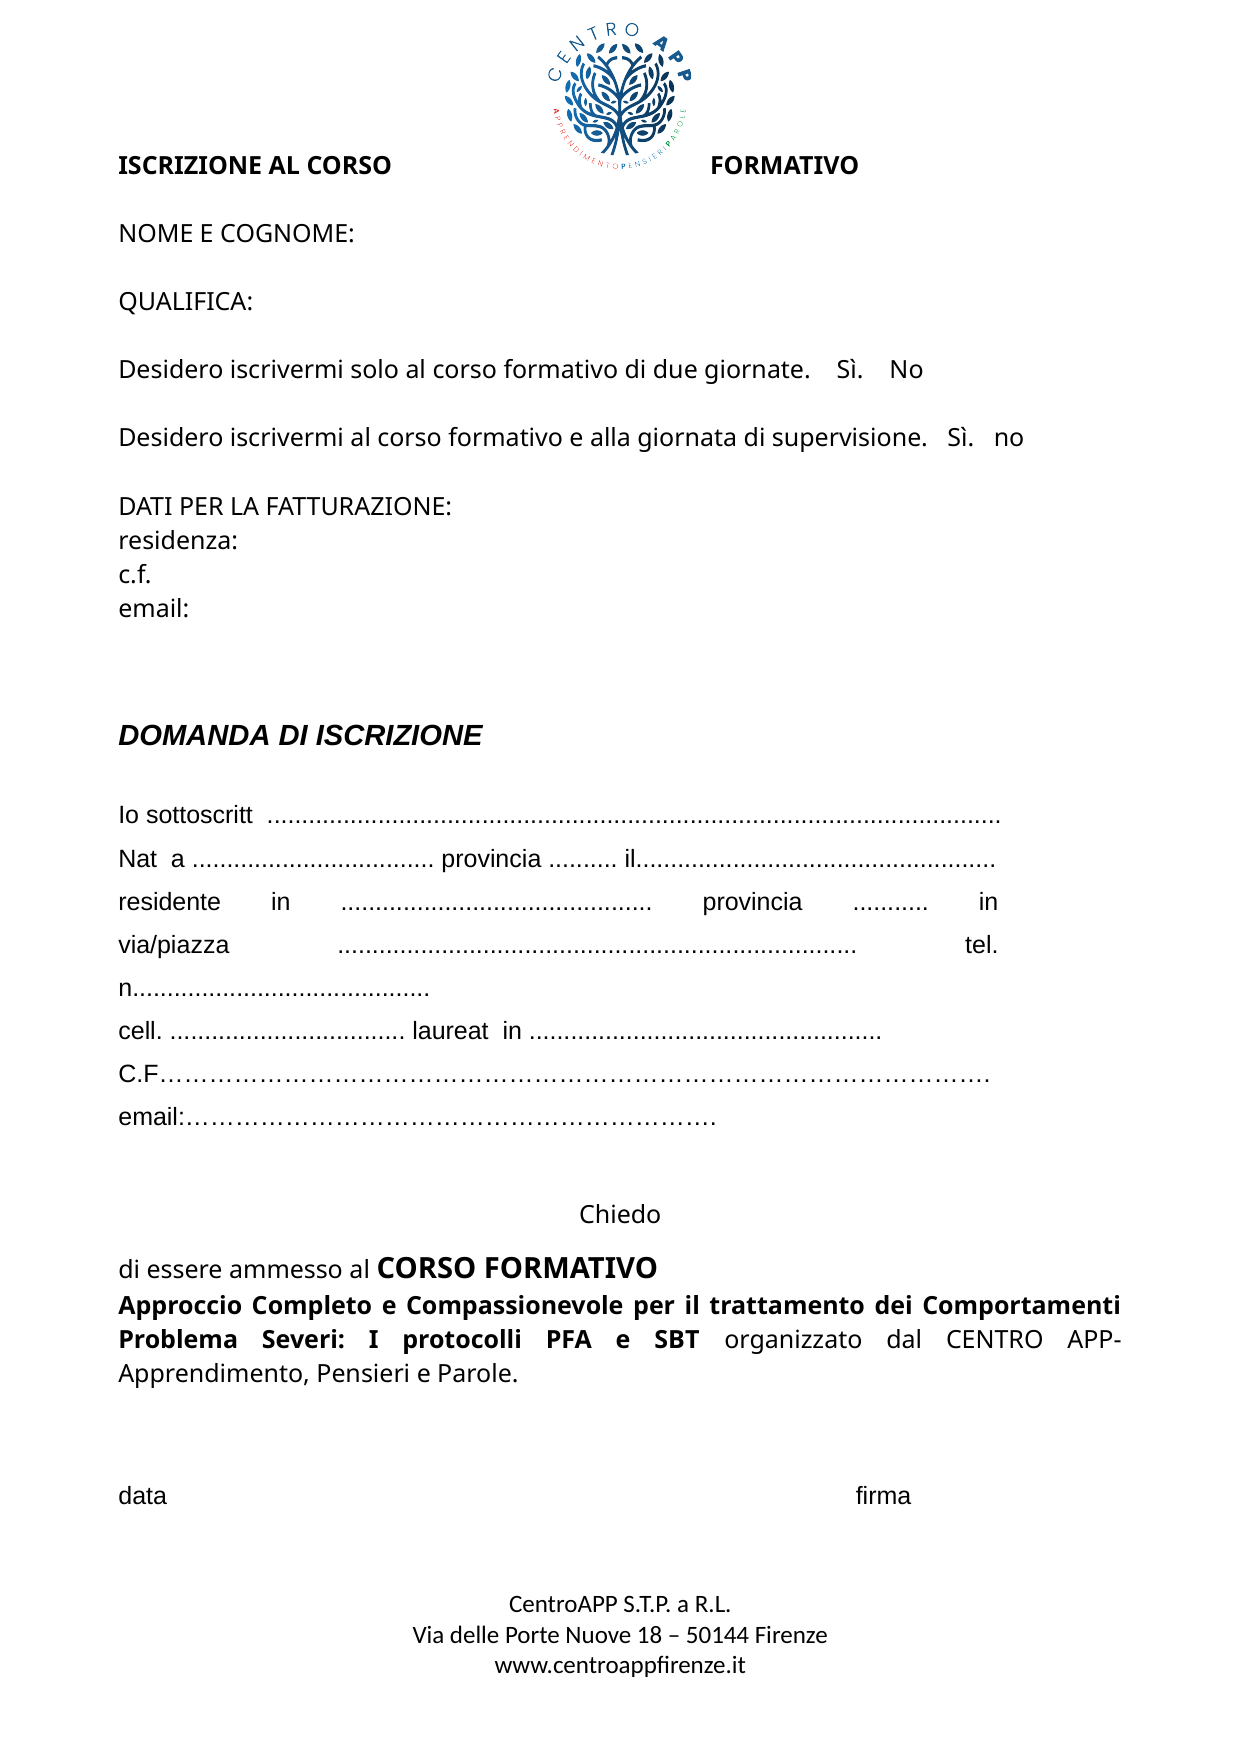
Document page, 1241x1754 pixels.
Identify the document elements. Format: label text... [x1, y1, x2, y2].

text Approccio Completo e Compassionevole per il trattamento dei Comportamenti Problema Severi: I protocolli PFA e SBT organizzato dal CENTRO APP-Apprendimento, Pensieri e Parole. [118, 1287, 1122, 1389]
text data firma [118, 1481, 1122, 1510]
text C.F………………………………………………………………………………………. email:………………………………………………………. [118, 1059, 1122, 1131]
text Chiedo [118, 1197, 1122, 1231]
text Io sottoscritt .......................................................................................................... [118, 801, 1122, 829]
picture [548, 22, 692, 148]
text email: [118, 590, 1122, 624]
text DATI PER LA FATTURAZIONE: [118, 488, 1122, 522]
text Desidero iscrivermi solo al corso formativo di due giornate. Sì. No [118, 352, 1122, 386]
text NOME E COGNOME: [118, 216, 1122, 250]
subtitle DOMANDA DI ISCRIZIONE [118, 718, 1122, 751]
text QUALIFICA: [118, 284, 1122, 318]
text residente in ............................................. provincia ........... in via/piazza ........................................................................... tel. n........................................... [118, 887, 999, 1002]
text Desidero iscrivermi al corso formativo e alla giornata di supervisione. Sì. no [118, 420, 1122, 454]
text ISCRIZIONE AL CORSO FORMATIVO [118, 148, 1122, 182]
text residenza: [118, 522, 1122, 556]
text di essere ammesso al CORSO FORMATIVO [118, 1248, 1122, 1287]
text c.f. [118, 556, 1122, 590]
text cell. .................................. laureat in ................................................... [118, 1016, 1122, 1045]
text Nat a ................................... provincia .......... il.................................................... [118, 844, 1122, 872]
